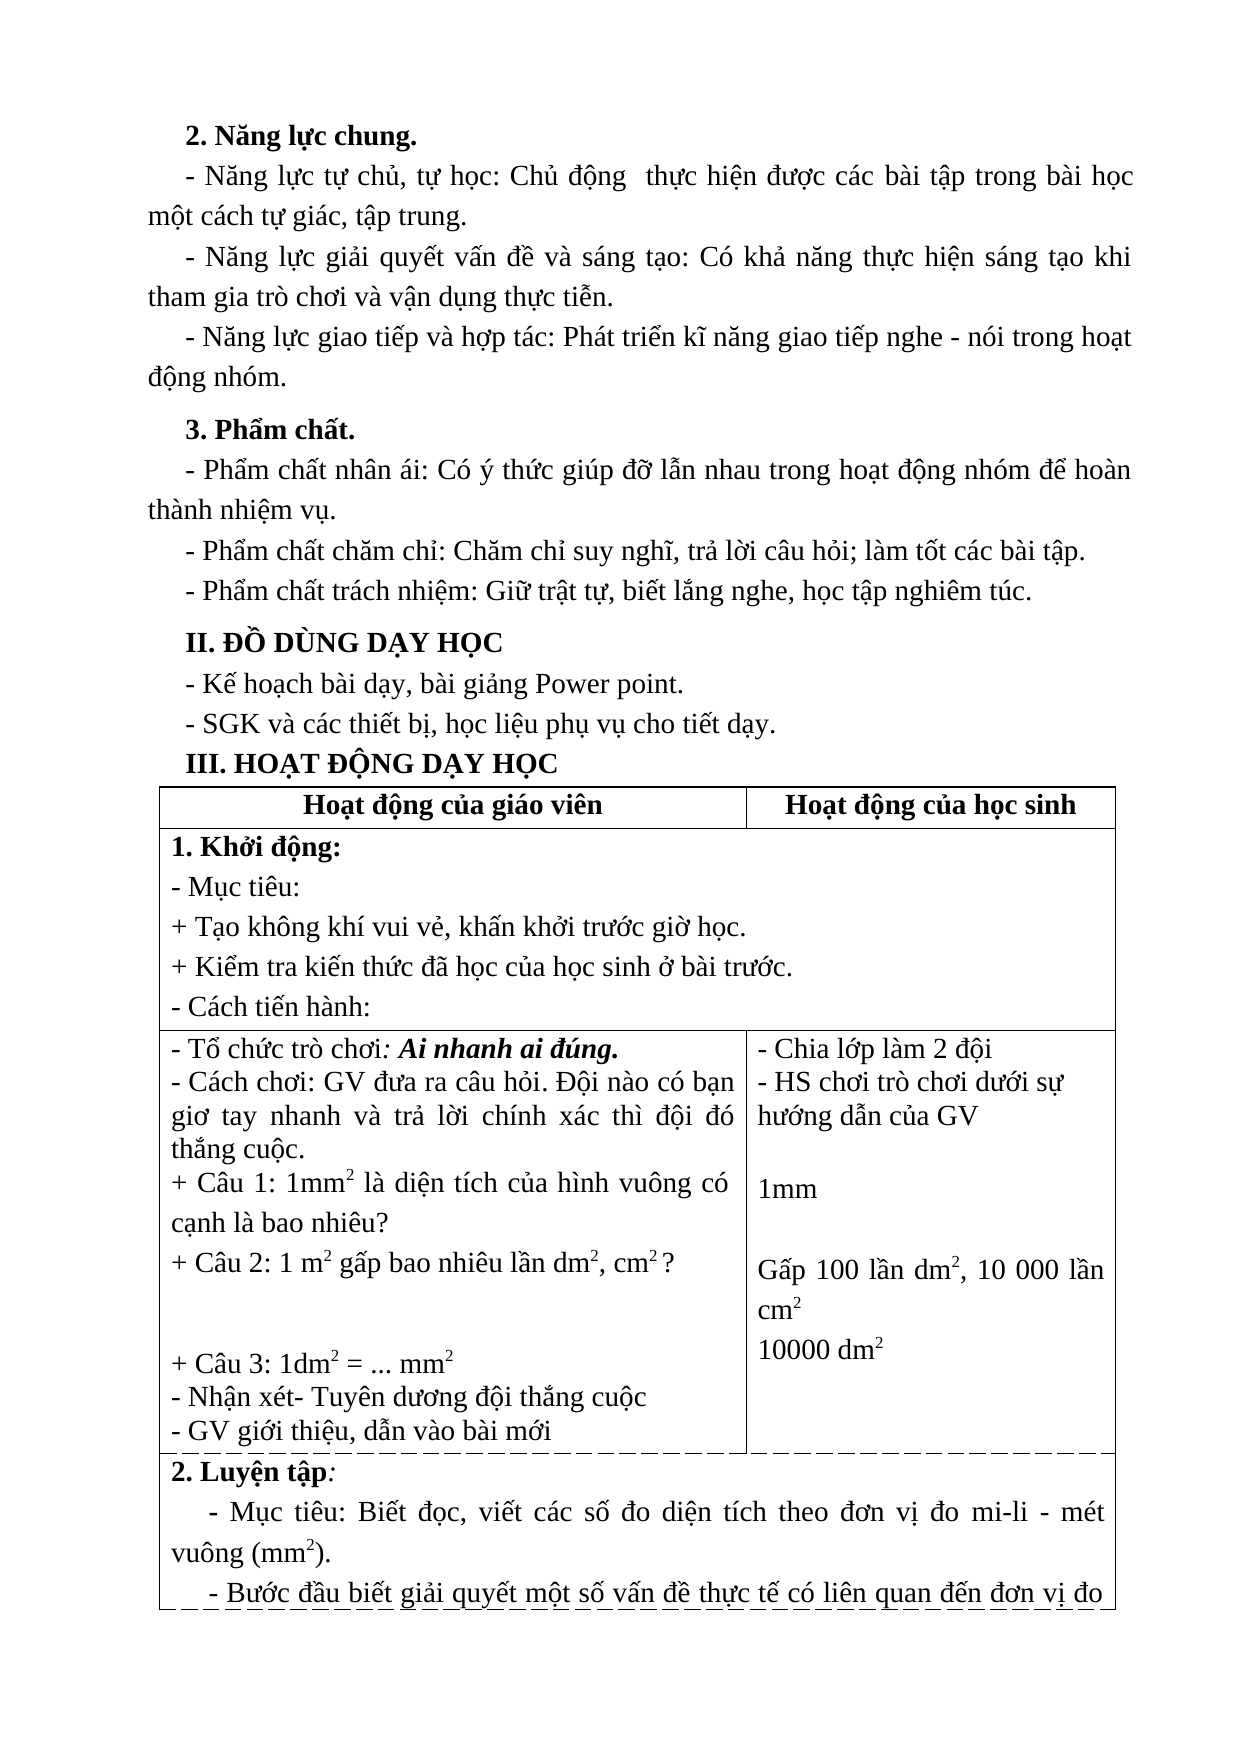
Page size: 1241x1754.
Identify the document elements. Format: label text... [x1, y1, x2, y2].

text 3. Phẩm chất. [148, 412, 1134, 446]
table_cell - Tổ chức trò chơi: Ai nhanh ai đúng. - Cách chơi: GV đưa ra câu hỏi. Đội nào có bạn giơ tay nhanh và trả lời chính xác thì đội đó thắng cuộc. + Câu 1: 1mm2 là diện tích của hình vuông có cạnh là bao nhiêu? + Câu 2: 1 m2 gấp bao nhiêu lần dm2, cm2 ? + Câu 3: 1dm2 = ... mm2 - Nhận xét- Tuyên dương đội thắng cuộc - GV giới thiệu, dẫn vào bài mới [160, 1031, 746, 1453]
text - Năng lực giải quyết vấn đề và sáng tạo: Có khả năng thực hiện sáng tạo khi tham gia trò chơi và vận dụng thực tiễn. [148, 239, 1134, 312]
table_cell - Chia lớp làm 2 đội - HS chơi trò chơi dưới sự hướng dẫn của GV 1mm Gấp 100 lần dm2, 10 000 lần cm2 10000 dm2 [747, 1031, 1115, 1453]
text - Năng lực giao tiếp và hợp tác: Phát triển kĩ năng giao tiếp nghe - nói trong hoạt động nhóm. [148, 319, 1134, 393]
text 2. Năng lực chung. [148, 118, 1134, 152]
table_cell 1. Khởi động: - Mục tiêu: + Tạo không khí vui vẻ, khấn khởi trước giờ học. + Kiểm tra kiến thức đã học của học sinh ở bài trước. - Cách tiến hành: [160, 829, 1115, 1030]
text - SGK và các thiết bị, học liệu phụ vụ cho tiết dạy. [148, 706, 1134, 739]
text - Phẩm chất chăm chỉ: Chăm chỉ suy nghĩ, trả lời câu hỏi; làm tốt các bài tập. [148, 533, 1134, 566]
text II. ĐỒ DÙNG DẠY HỌC [148, 626, 1134, 659]
text - Năng lực tự chủ, tự học: Chủ động thực hiện được các bài tập trong bài học một cách tự giác, tập trung. [148, 158, 1134, 232]
text - Kế hoạch bài dạy, bài giảng Power point. [148, 666, 1134, 699]
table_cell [160, 1453, 1115, 1608]
text III. HOẠT ĐỘNG DẠY HỌC [148, 746, 1134, 780]
text - Phẩm chất nhân ái: Có ý thức giúp đỡ lẫn nhau trong hoạt động nhóm để hoàn thành nhiệm vụ. [148, 452, 1134, 526]
text - Phẩm chất trách nhiệm: Giữ trật tự, biết lắng nghe, học tập nghiêm túc. [148, 573, 1134, 606]
table_header Hoạt động của giáo viên [160, 788, 746, 828]
table_header Hoạt động của học sinh [747, 788, 1115, 828]
